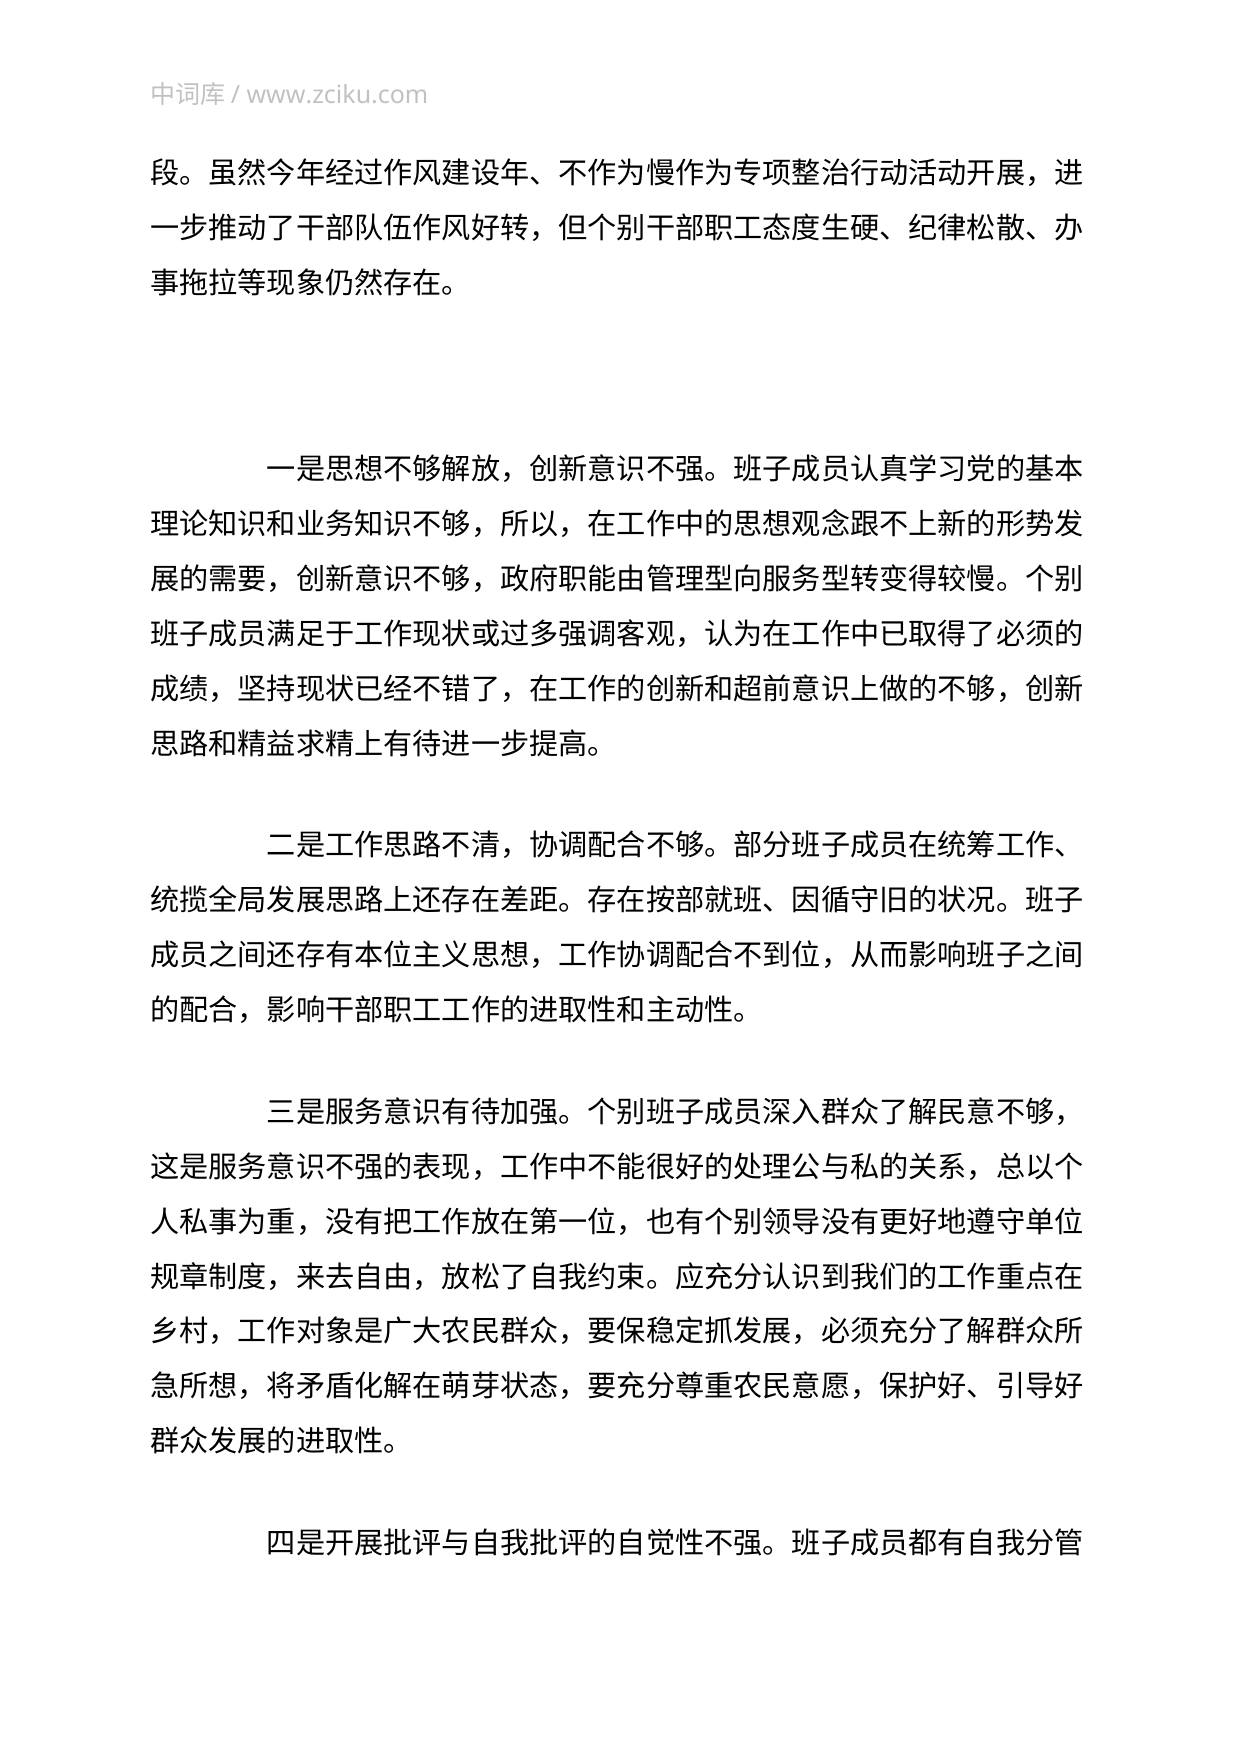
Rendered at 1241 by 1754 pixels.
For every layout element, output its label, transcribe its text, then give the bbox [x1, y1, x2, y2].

text 二是工作思路不清，协调配合不够。部分班子成员在统筹工作、统揽全局发展思路上还存在差距。存在按部就班、因循守旧的状况。班子成员之间还存有本位主义思想，工作协调配合不到位，从而影响班子之间的配合，影响干部职工工作的进取性和主动性。 [150, 822, 1090, 1029]
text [150, 150, 1090, 302]
text 三是服务意识有待加强。个别班子成员深入群众了解民意不够，这是服务意识不强的表现，工作中不能很好的处理公与私的关系，总以个人私事为重，没有把工作放在第一位，也有个别领导没有更好地遵守单位规章制度，来去自由，放松了自我约束。应充分认识到我们的工作重点在乡村，工作对象是广大农民群众，要保稳定抓发展，必须充分了解群众所急所想，将矛盾化解在萌芽状态，要充分尊重农民意愿，保护好、引导好群众发展的进取性。 [150, 1088, 1090, 1460]
text 一是思想不够解放，创新意识不强。班子成员认真学习党的基本理论知识和业务知识不够，所以，在工作中的思想观念跟不上新的形势发展的需要，创新意识不够，政府职能由管理型向服务型转变得较慢。个别班子成员满足于工作现状或过多强调客观，认为在工作中已取得了必须的成绩，坚持现状已经不错了，在工作的创新和超前意识上做的不够，创新思路和精益求精上有待进一步提高。 [150, 446, 1090, 762]
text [150, 1519, 1090, 1562]
